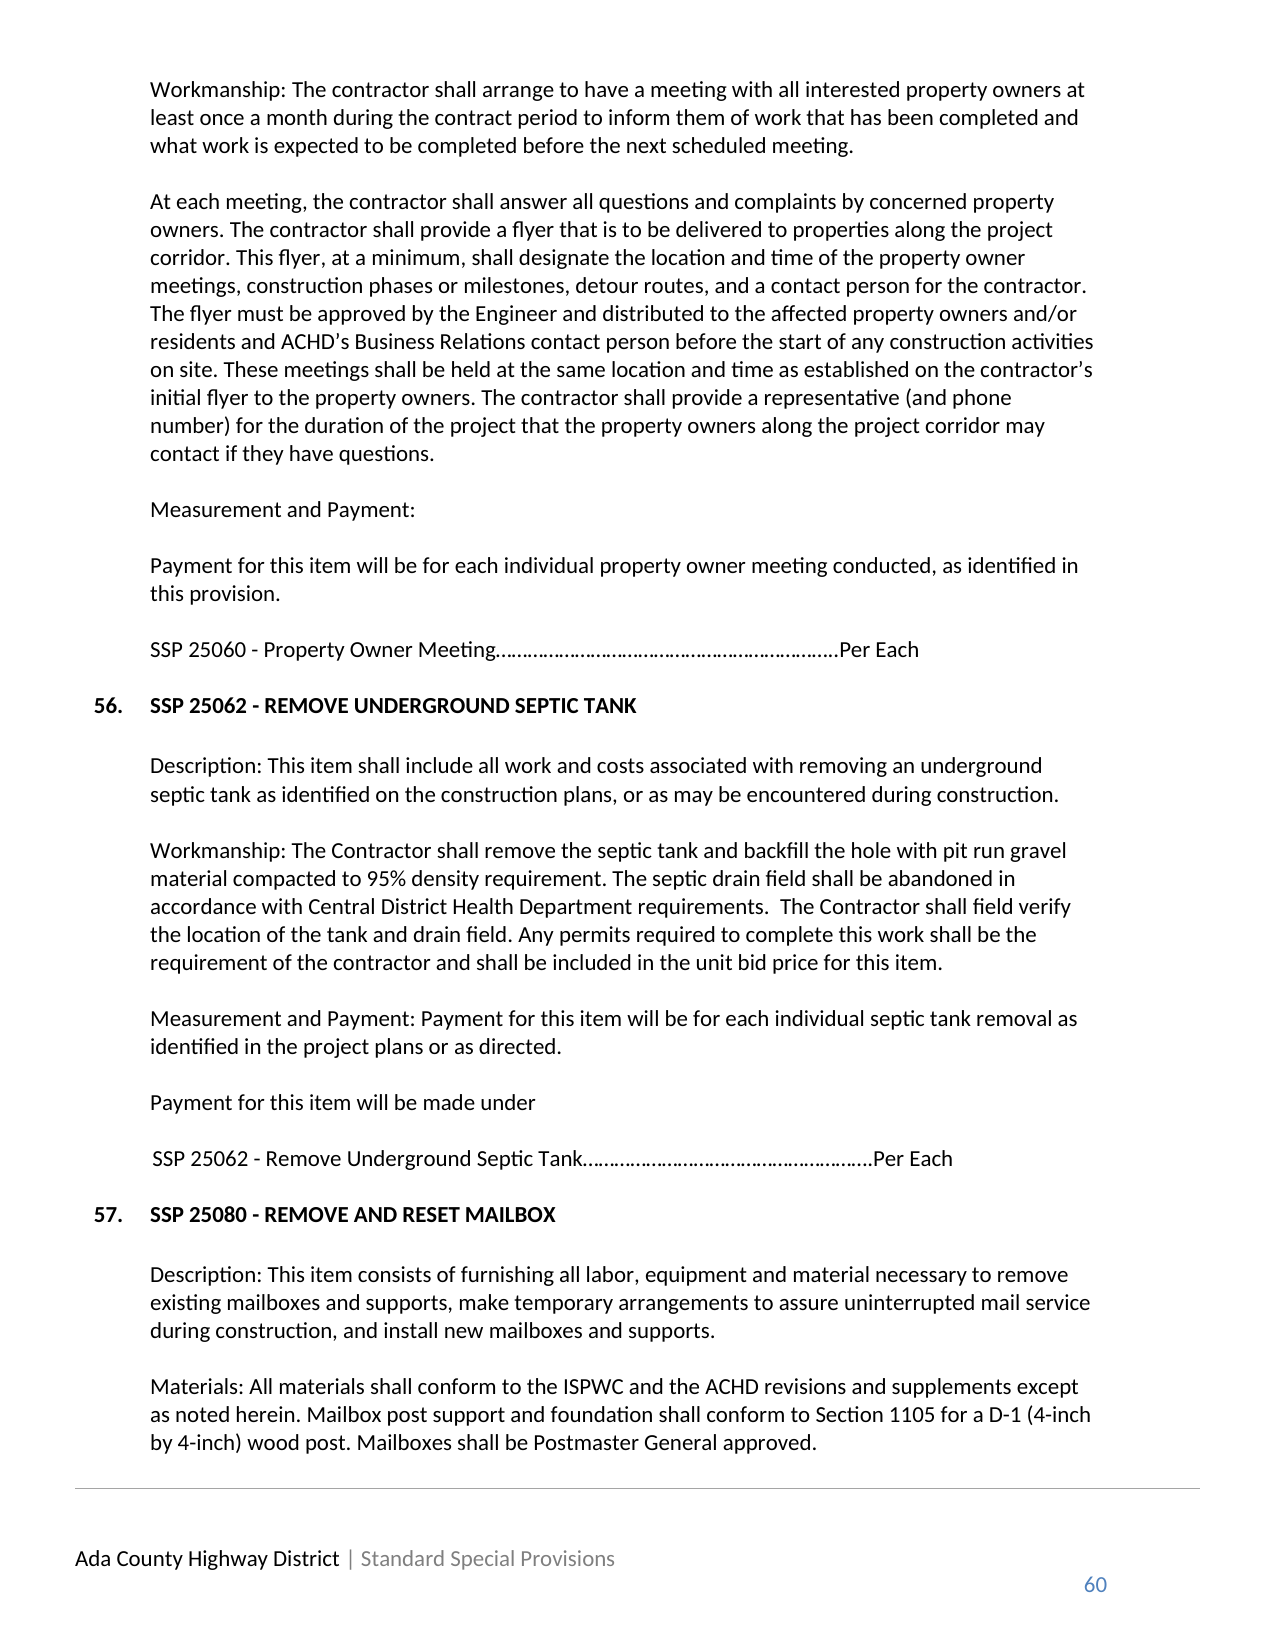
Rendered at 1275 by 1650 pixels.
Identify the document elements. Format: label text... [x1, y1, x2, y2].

subtitle SSP 25080 - REMOVE AND RESET MAILBOX [94, 1200, 1095, 1228]
text Workmanship: The contractor shall arrange to have a meeting with all interested property owners at least once a month during the contract period to inform them of work that has been completed and what work is expected to be completed before the next scheduled meeting. [150, 75, 1095, 159]
text Payment for this item will be made under [150, 1088, 1095, 1116]
text SSP 25060 - Property Owner Meeting………………………………………………………..Per Each [150, 635, 1095, 663]
text Workmanship: The Contractor shall remove the septic tank and backfill the hole with pit run gravel material compacted to 95% density requirement. The septic drain field shall be abandoned in accordance with Central District Health Department requirements. The Contractor shall field verify the location of the tank and drain field. Any permits required to complete this work shall be the requirement of the contractor and shall be included in the unit bid price for this item. [150, 836, 1095, 976]
text Measurement and Payment: [150, 495, 1095, 523]
text SSP 25062 - Remove Underground Septic Tank……………………………………………….Per Each [75, 1144, 1095, 1172]
text Materials: All materials shall conform to the ISPWC and the ACHD revisions and supplements except as noted herein. Mailbox post support and foundation shall conform to Section 1105 for a D-1 (4-inch by 4-inch) wood post. Mailboxes shall be Postmaster General approved. [150, 1372, 1095, 1456]
text Measurement and Payment: Payment for this item will be for each individual septic tank removal as identified in the project plans or as directed. [150, 1004, 1095, 1060]
text Payment for this item will be for each individual property owner meeting conducted, as identified in this provision. [150, 551, 1095, 607]
text At each meeting, the contractor shall answer all questions and complaints by concerned property owners. The contractor shall provide a flyer that is to be delivered to properties along the project corridor. This flyer, at a minimum, shall designate the location and time of the property owner meetings, construction phases or milestones, detour routes, and a contact person for the contractor. The flyer must be approved by the Engineer and distributed to the affected property owners and/or residents and ACHD’s Business Relations contact person before the start of any construction activities on site. These meetings shall be held at the same location and time as established on the contractor’s initial flyer to the property owners. The contractor shall provide a representative (and phone number) for the duration of the project that the property owners along the project corridor may contact if they have questions. [150, 187, 1095, 467]
text Description: This item shall include all work and costs associated with removing an underground septic tank as identified on the construction plans, or as may be encountered during construction. [150, 752, 1095, 808]
text Description: This item consists of furnishing all labor, equipment and material necessary to remove existing mailboxes and supports, make temporary arrangements to assure uninterrupted mail service during construction, and install new mailboxes and supports. [150, 1260, 1095, 1344]
subtitle SSP 25062 - REMOVE UNDERGROUND SEPTIC TANK [94, 691, 1095, 719]
